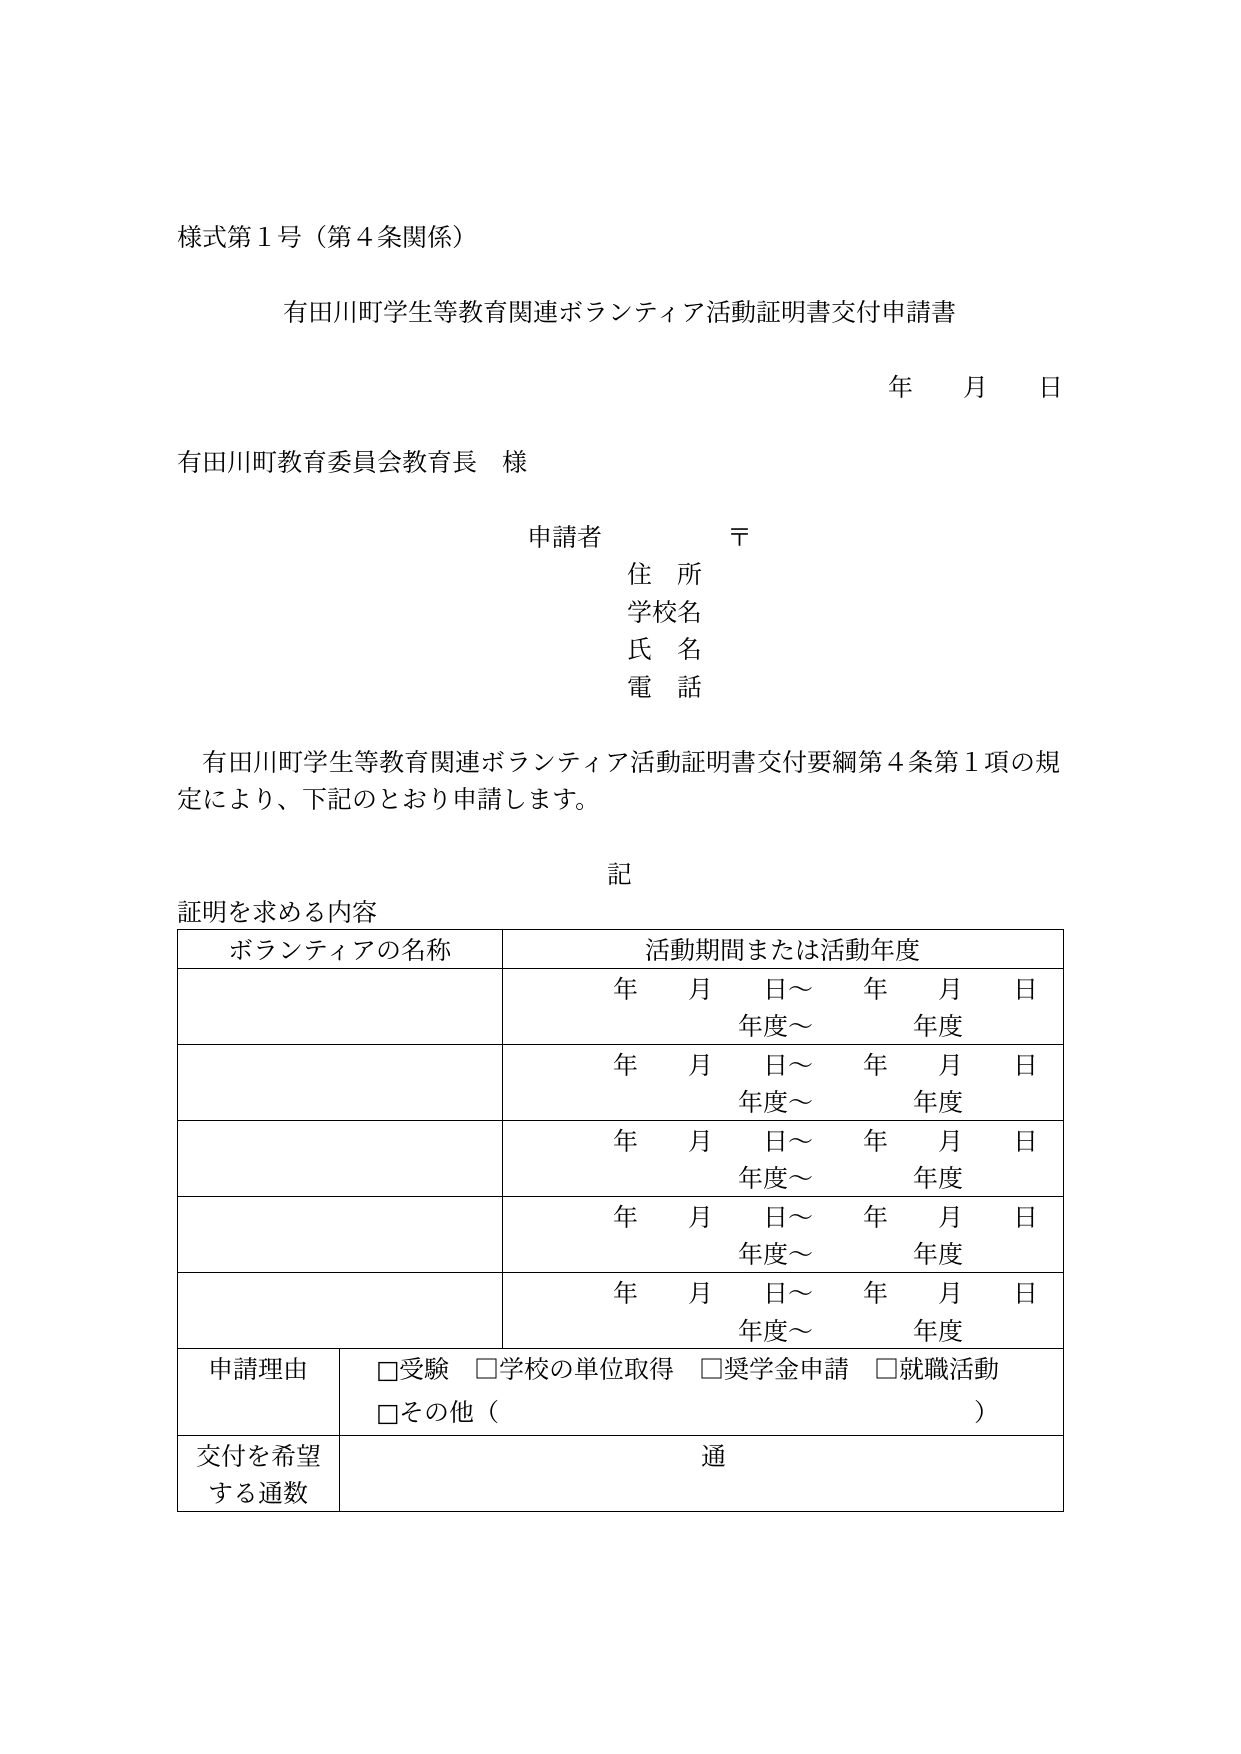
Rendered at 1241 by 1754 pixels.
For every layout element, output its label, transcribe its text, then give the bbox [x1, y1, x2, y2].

table_cell [178, 1045, 502, 1120]
table_cell 年 月 日～ 年 月 日 年度～ 年度 [503, 1121, 1063, 1196]
text 様式第１号（第４条関係） [177, 217, 1063, 254]
table_cell [178, 1273, 502, 1348]
table_cell 交付を希望する通数 [178, 1436, 339, 1511]
text 証明を求める内容 [177, 892, 1063, 929]
table_cell 申請理由 [178, 1349, 339, 1434]
text 電 話 [177, 667, 1063, 704]
text 住 所 [177, 554, 1063, 592]
table_cell 年 月 日～ 年 月 日 年度～ 年度 [503, 1197, 1063, 1272]
table_header ボランティアの名称 [178, 930, 502, 968]
table_cell 年 月 日～ 年 月 日 年度～ 年度 [503, 969, 1063, 1044]
text 氏 名 [177, 629, 1063, 667]
table_cell [178, 1121, 502, 1196]
text 学校名 [177, 592, 1063, 629]
table_cell □受験 □学校の単位取得 □奨学金申請 □就職活動 □その他（ ） [340, 1349, 1063, 1434]
table_cell [178, 1197, 502, 1272]
table_cell 年 月 日～ 年 月 日 年度～ 年度 [503, 1273, 1063, 1348]
table_cell 通 [340, 1436, 1063, 1511]
text 記 [177, 854, 1063, 892]
text 有田川町学生等教育関連ボランティア活動証明書交付申請書 [177, 292, 1063, 329]
table_cell [178, 969, 502, 1044]
table_cell 年 月 日～ 年 月 日 年度～ 年度 [503, 1045, 1063, 1120]
text 申請者 〒 [177, 517, 1063, 554]
text 有田川町学生等教育関連ボランティア活動証明書交付要綱第４条第１項の規定により、下記のとおり申請します。 [177, 742, 1063, 817]
table_header 活動期間または活動年度 [503, 930, 1063, 968]
text 年 月 日 [177, 367, 1063, 404]
text 有田川町教育委員会教育長 様 [177, 442, 1063, 479]
